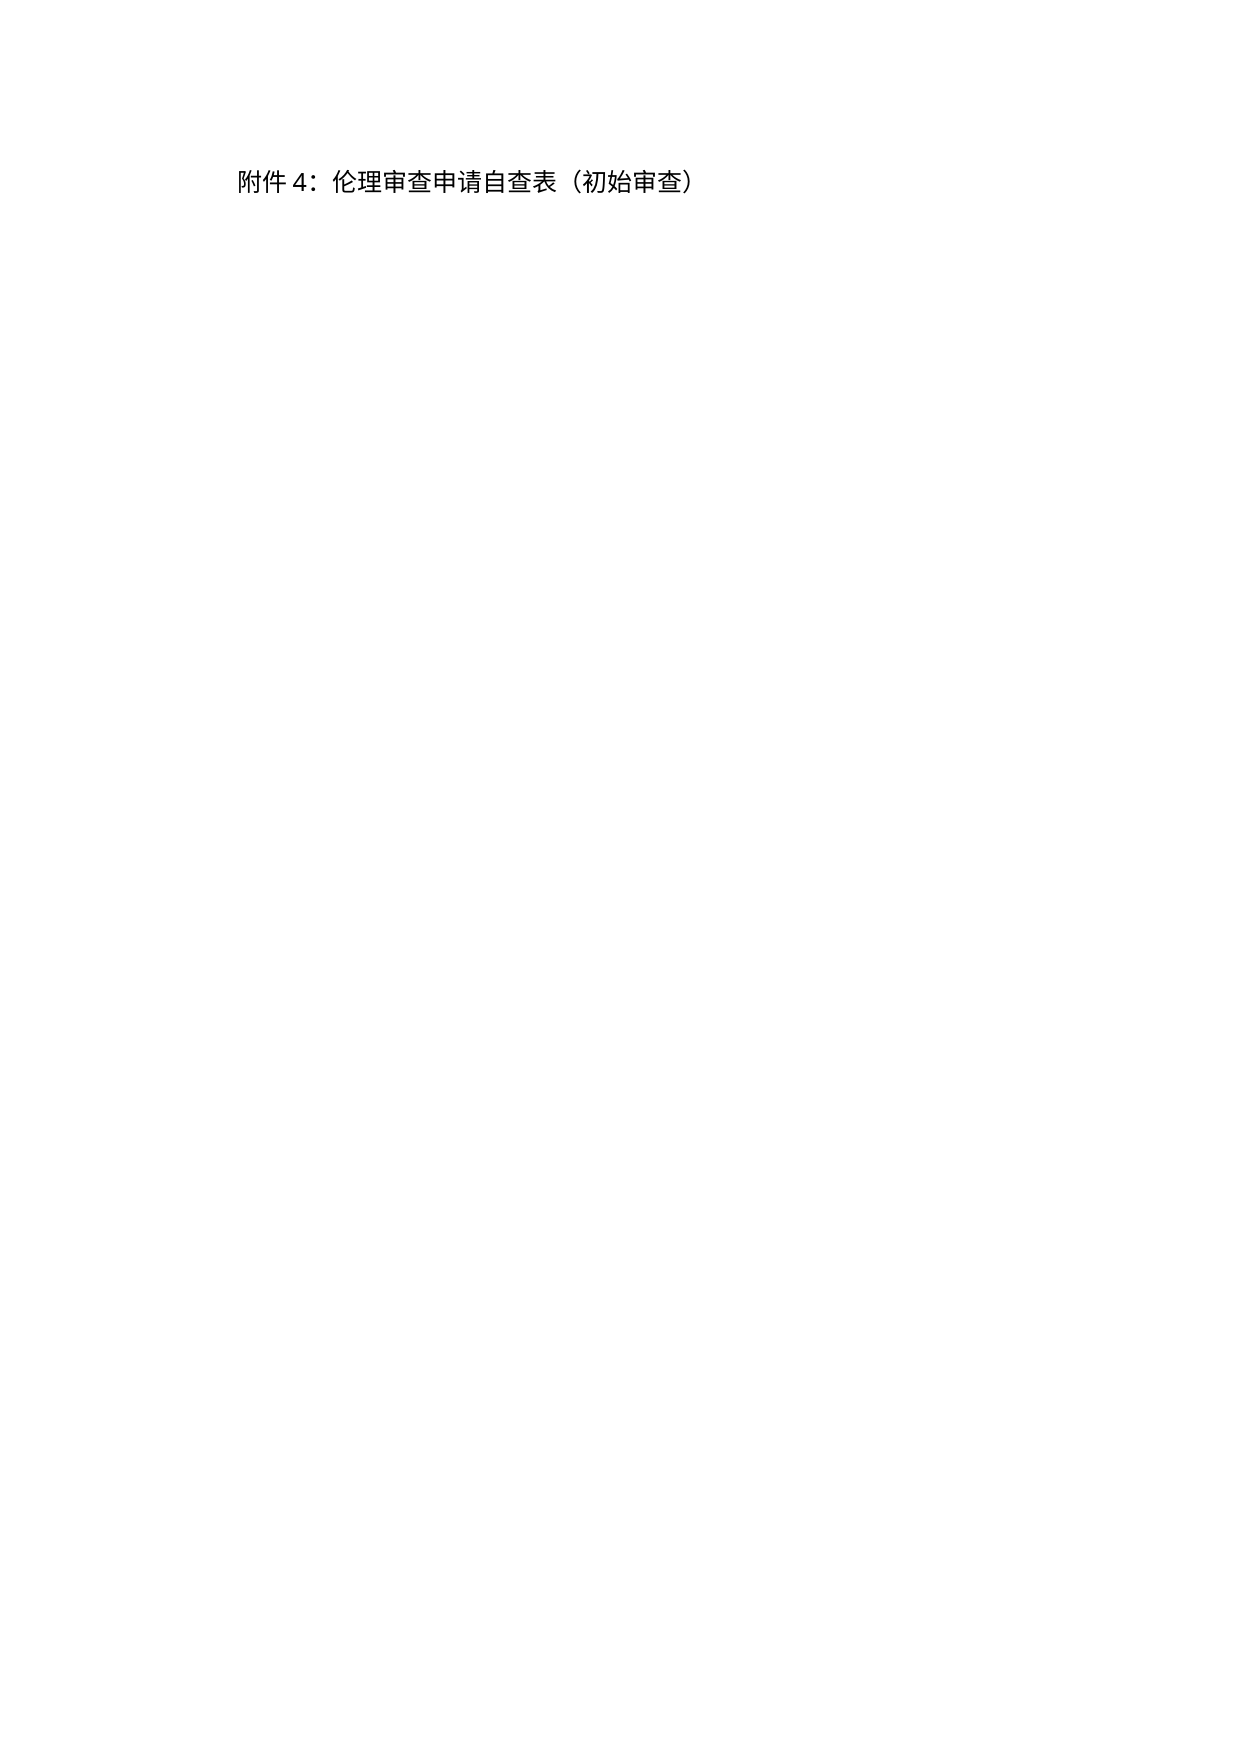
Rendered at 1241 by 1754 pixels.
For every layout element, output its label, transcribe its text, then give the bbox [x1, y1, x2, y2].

text 附件4：伦理审查申请自查表（初始审查） [187, 162, 1053, 198]
